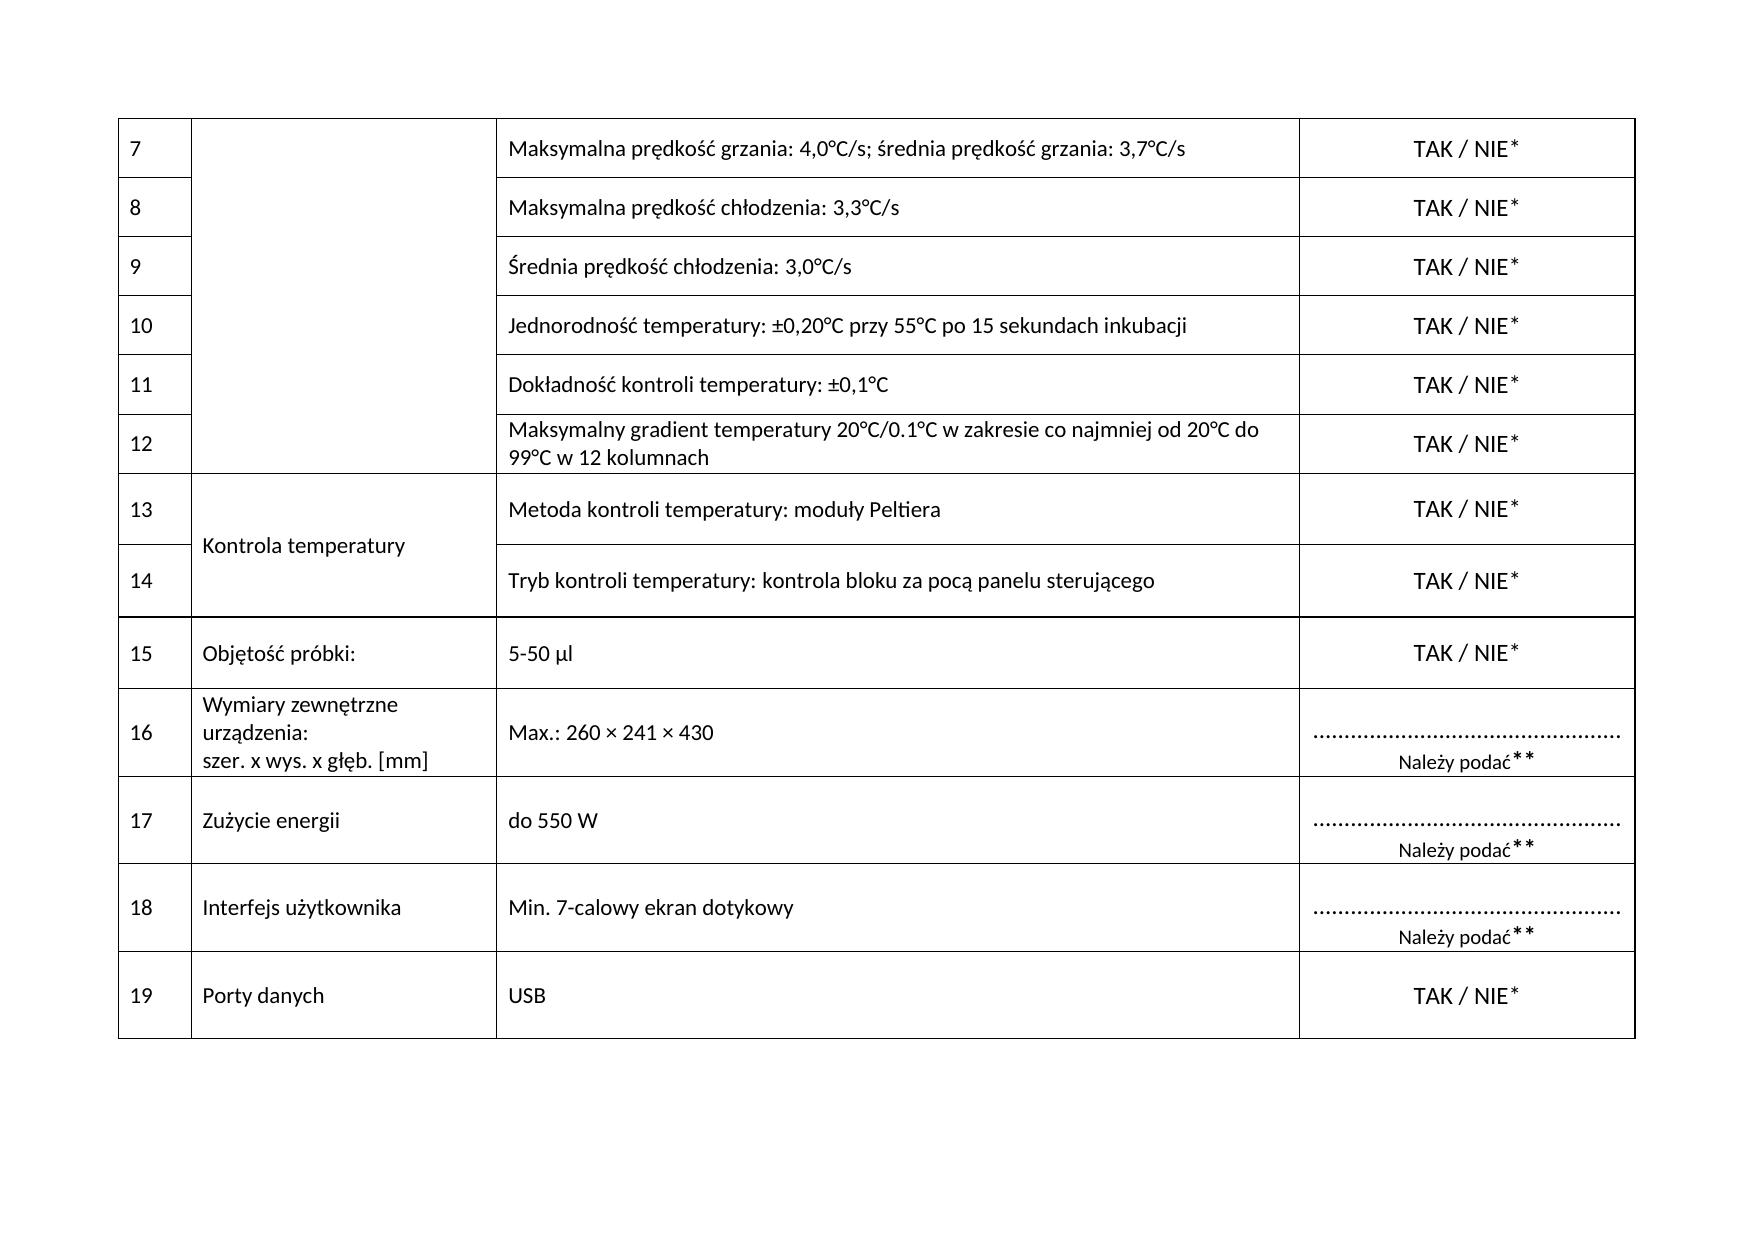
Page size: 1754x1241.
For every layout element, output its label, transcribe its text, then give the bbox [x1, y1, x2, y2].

table_cell USB [497, 952, 1299, 1038]
table_cell 10 [119, 296, 191, 354]
table_cell 5-50 µl [497, 618, 1299, 688]
table_cell Średnia prędkość chłodzenia: 3,0°C/s [497, 237, 1299, 295]
table_cell ................................................. Należy podać** [1300, 777, 1634, 863]
table_cell TAK / NIE* [1300, 618, 1634, 688]
table_cell Min. 7-calowy ekran dotykowy [497, 864, 1299, 951]
table_cell 18 [119, 864, 191, 951]
table_cell Zużycie energii [192, 777, 496, 863]
table_cell Tryb kontroli temperatury: kontrola bloku za pocą panelu sterującego [497, 545, 1299, 616]
table_cell TAK / NIE* [1300, 178, 1634, 236]
table_cell Maksymalna prędkość grzania: 4,0°C/s; średnia prędkość grzania: 3,7°C/s [497, 119, 1299, 177]
table_cell TAK / NIE* [1300, 952, 1634, 1038]
table_cell Objętość próbki: [192, 618, 496, 688]
table_cell TAK / NIE* [1300, 119, 1634, 177]
table_cell Maksymalny gradient temperatury 20°C/0.1°C w zakresie co najmniej od 20°C do 99°C w 12 kolumnach [497, 415, 1299, 472]
table_cell TAK / NIE* [1300, 355, 1634, 413]
table_cell Max.: 260 × 241 × 430 [497, 689, 1299, 776]
table_cell 17 [119, 777, 191, 863]
table_cell do 550 W [497, 777, 1299, 863]
table_cell 12 [119, 415, 191, 472]
table_cell 14 [119, 545, 191, 616]
table_cell Interfejs użytkownika [192, 864, 496, 951]
table_cell TAK / NIE* [1300, 415, 1634, 472]
table_cell TAK / NIE* [1300, 237, 1634, 295]
table_cell 9 [119, 237, 191, 295]
table_cell ................................................. Należy podać** [1300, 864, 1634, 951]
table_cell 19 [119, 952, 191, 1038]
table_cell TAK / NIE* [1300, 474, 1634, 544]
table_cell 13 [119, 474, 191, 544]
table_cell 8 [119, 178, 191, 236]
table_cell Jednorodność temperatury: ±0,20°C przy 55°C po 15 sekundach inkubacji [497, 296, 1299, 354]
table_cell 15 [119, 618, 191, 688]
table_cell Porty danych [192, 952, 496, 1038]
table_cell ................................................. Należy podać** [1300, 689, 1634, 776]
table_cell TAK / NIE* [1300, 545, 1634, 616]
table_cell 11 [119, 355, 191, 413]
table_cell 16 [119, 689, 191, 776]
table_cell Maksymalna prędkość chłodzenia: 3,3°C/s [497, 178, 1299, 236]
table_cell Wymiary zewnętrzne urządzenia: szer. x wys. x głęb. [mm] [192, 689, 496, 776]
table_cell Metoda kontroli temperatury: moduły Peltiera [497, 474, 1299, 544]
table_cell TAK / NIE* [1300, 296, 1634, 354]
table_cell Kontrola temperatury [192, 474, 496, 616]
table_cell Dokładność kontroli temperatury: ±0,1°C [497, 355, 1299, 413]
table_cell 7 [119, 119, 191, 177]
